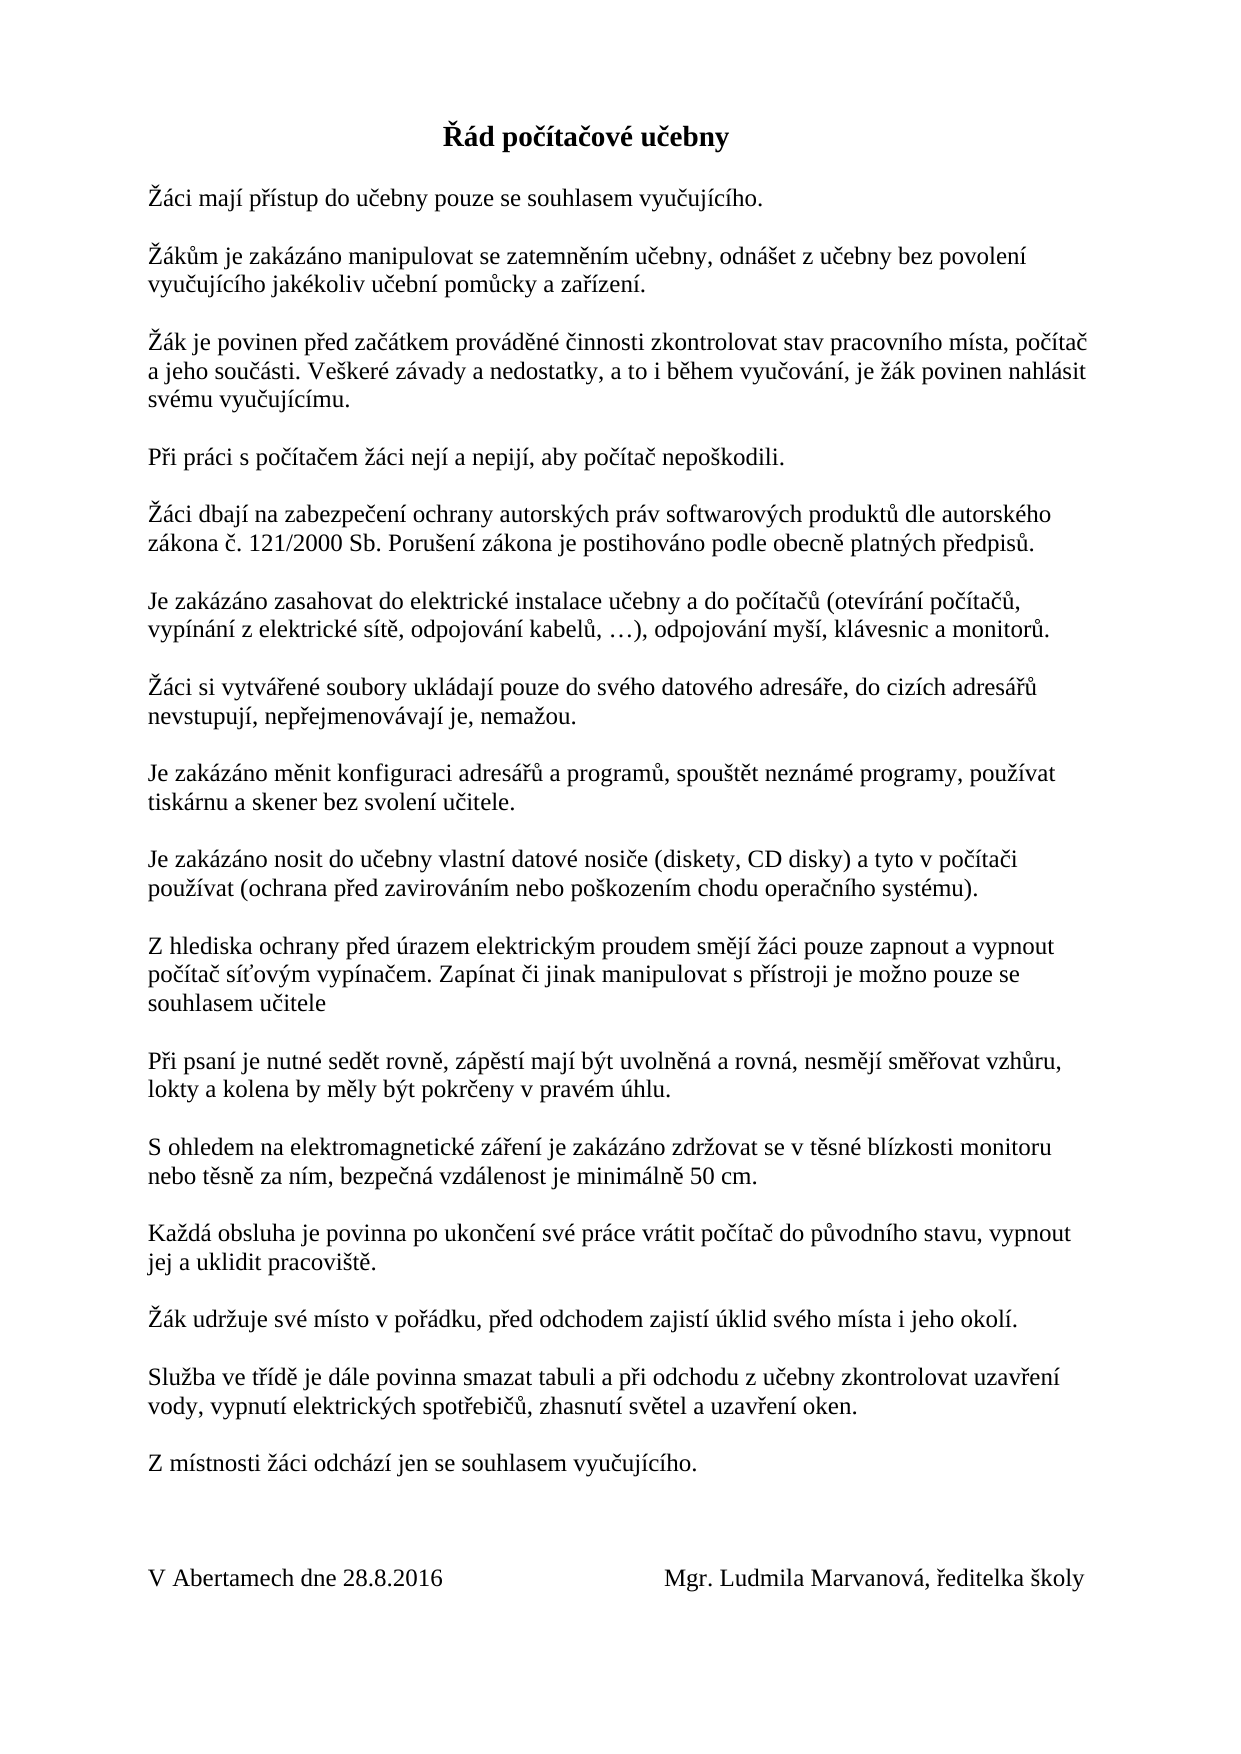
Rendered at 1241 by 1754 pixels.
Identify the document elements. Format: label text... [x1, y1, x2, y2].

text Je zakázáno zasahovat do elektrické instalace učebny a do počítačů (otevírání počítačů, vypínání z elektrické sítě, odpojování kabelů, …), odpojování myší, klávesnic a monitorů. [148, 586, 1092, 643]
text Řád počítačové učebny [148, 119, 1092, 153]
text Žáci mají přístup do učebny pouze se souhlasem vyučujícího. [148, 183, 1092, 212]
text Každá obsluha je povinna po ukončení své práce vrátit počítač do původního stavu, vypnout jej a uklidit pracoviště. [148, 1218, 1092, 1276]
text Žákům je zakázáno manipulovat se zatemněním učebny, odnášet z učebny bez povolení vyučujícího jakékoliv učební pomůcky a zařízení. [148, 241, 1092, 298]
text Žáci si vytvářené soubory ukládají pouze do svého datového adresáře, do cizích adresářů nevstupují, nepřejmenovávají je, nemažou. [148, 672, 1092, 729]
text Žáci dbají na zabezpečení ochrany autorských práv softwarových produktů dle autorského zákona č. 121/2000 Sb. Porušení zákona je postihováno podle obecně platných předpisů. [148, 499, 1092, 557]
text Služba ve třídě je dále povinna smazat tabuli a při odchodu z učebny zkontrolovat uzavření vody, vypnutí elektrických spotřebičů, zhasnutí světel a uzavření oken. [148, 1362, 1092, 1419]
text Při práci s počítačem žáci nejí a nepijí, aby počítač nepoškodili. [148, 442, 1092, 471]
text Je zakázáno měnit konfiguraci adresářů a programů, spouštět neznámé programy, používat tiskárnu a skener bez svolení učitele. [148, 758, 1092, 816]
text Z hlediska ochrany před úrazem elektrickým proudem smějí žáci pouze zapnout a vypnout počítač síťovým vypínačem. Zapínat či jinak manipulovat s přístroji je možno pouze se souhlasem učitele [148, 931, 1092, 1017]
text Žák je povinen před začátkem prováděné činnosti zkontrolovat stav pracovního místa, počítač a jeho součásti. Veškeré závady a nedostatky, a to i během vyučování, je žák povinen nahlásit svému vyučujícímu. [148, 327, 1092, 413]
text S ohledem na elektromagnetické záření je zakázáno zdržovat se v těsné blízkosti monitoru nebo těsně za ním, bezpečná vzdálenost je minimálně 50 cm. [148, 1132, 1092, 1189]
text Je zakázáno nosit do učebny vlastní datové nosiče (diskety, CD disky) a tyto v počítači používat (ochrana před zavirováním nebo poškozením chodu operačního systému). [148, 844, 1092, 902]
text Z místnosti žáci odchází jen se souhlasem vyučujícího. [148, 1448, 1092, 1477]
text V Abertamech dne 28.8.2016 Mgr. Ludmila Marvanová, ředitelka školy [148, 1563, 1092, 1592]
text Žák udržuje své místo v pořádku, před odchodem zajistí úklid svého místa i jeho okolí. [148, 1304, 1092, 1333]
text Při psaní je nutné sedět rovně, zápěstí mají být uvolněná a rovná, nesmějí směřovat vzhůru, lokty a kolena by měly být pokrčeny v pravém úhlu. [148, 1046, 1092, 1103]
